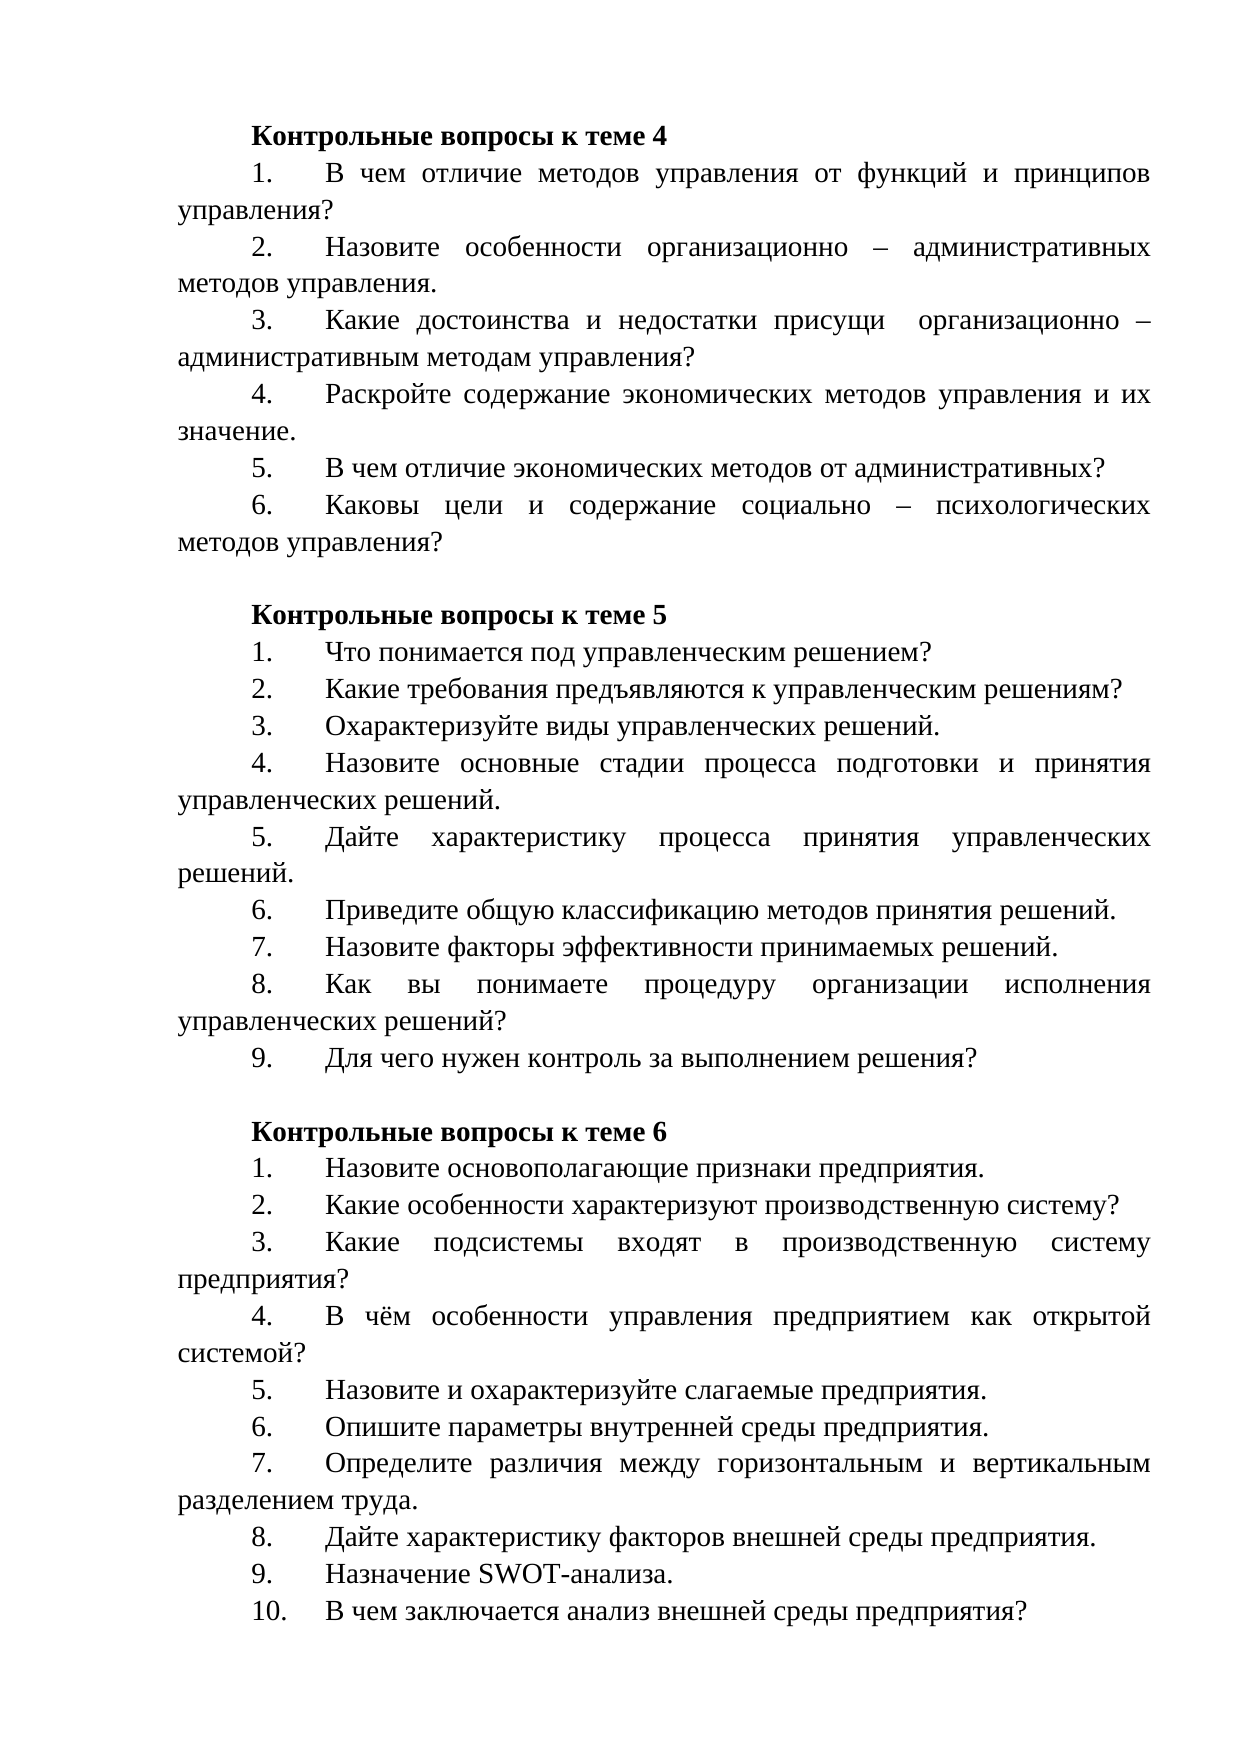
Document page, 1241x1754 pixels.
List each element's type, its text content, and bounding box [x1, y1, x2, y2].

list Каковы цели и содержание социально – психологических методов управления? [177, 487, 1152, 557]
list Назовите факторы эффективности принимаемых решений. [177, 929, 1152, 963]
list Какие требования предъявляются к управленческим решениям? [177, 671, 1152, 705]
list Назовите основополагающие признаки предприятия. [177, 1151, 1152, 1184]
list Определите различия между горизонтальным и вертикальным разделением труда. [177, 1446, 1152, 1516]
list Назовите особенности организационно – административных методов управления. [177, 229, 1152, 299]
list Опишите параметры внутренней среды предприятия. [177, 1409, 1152, 1442]
text Контрольные вопросы к теме 5 [177, 597, 1152, 631]
list Какие особенности характеризуют производственную систему? [177, 1187, 1152, 1221]
list Как вы понимаете процедуру организации исполнения управленческих решений? [177, 966, 1152, 1037]
list В чем отличие экономических методов от административных? [177, 450, 1152, 483]
list Дайте характеристику процесса принятия управленческих решений. [177, 819, 1152, 889]
list Дайте характеристику факторов внешней среды предприятия. [177, 1519, 1152, 1553]
list Приведите общую классификацию методов принятия решений. [177, 892, 1152, 926]
list Что понимается под управленческим решением? [177, 634, 1152, 668]
list В чем отличие методов управления от функций и принципов управления? [177, 155, 1152, 225]
list В чём особенности управления предприятием как открытой системой? [177, 1298, 1152, 1368]
list Для чего нужен контроль за выполнением решения? [177, 1040, 1152, 1073]
list Какие подсистемы входят в производственную систему предприятия? [177, 1224, 1152, 1295]
text Контрольные вопросы к теме 6 [177, 1114, 1152, 1147]
list Назовите и охарактеризуйте слагаемые предприятия. [177, 1372, 1152, 1405]
text Контрольные вопросы к теме 4 [177, 118, 1152, 152]
list В чем заключается анализ внешней среды предприятия? [177, 1593, 1152, 1627]
list Назовите основные стадии процесса подготовки и принятия управленческих решений. [177, 745, 1152, 815]
list Охарактеризуйте виды управленческих решений. [177, 708, 1152, 742]
list Назначение SWOT-анализа. [177, 1556, 1152, 1590]
list Раскройте содержание экономических методов управления и их значение. [177, 376, 1152, 447]
list Какие достоинства и недостатки присущи организационно – административным методам управления? [177, 302, 1152, 373]
